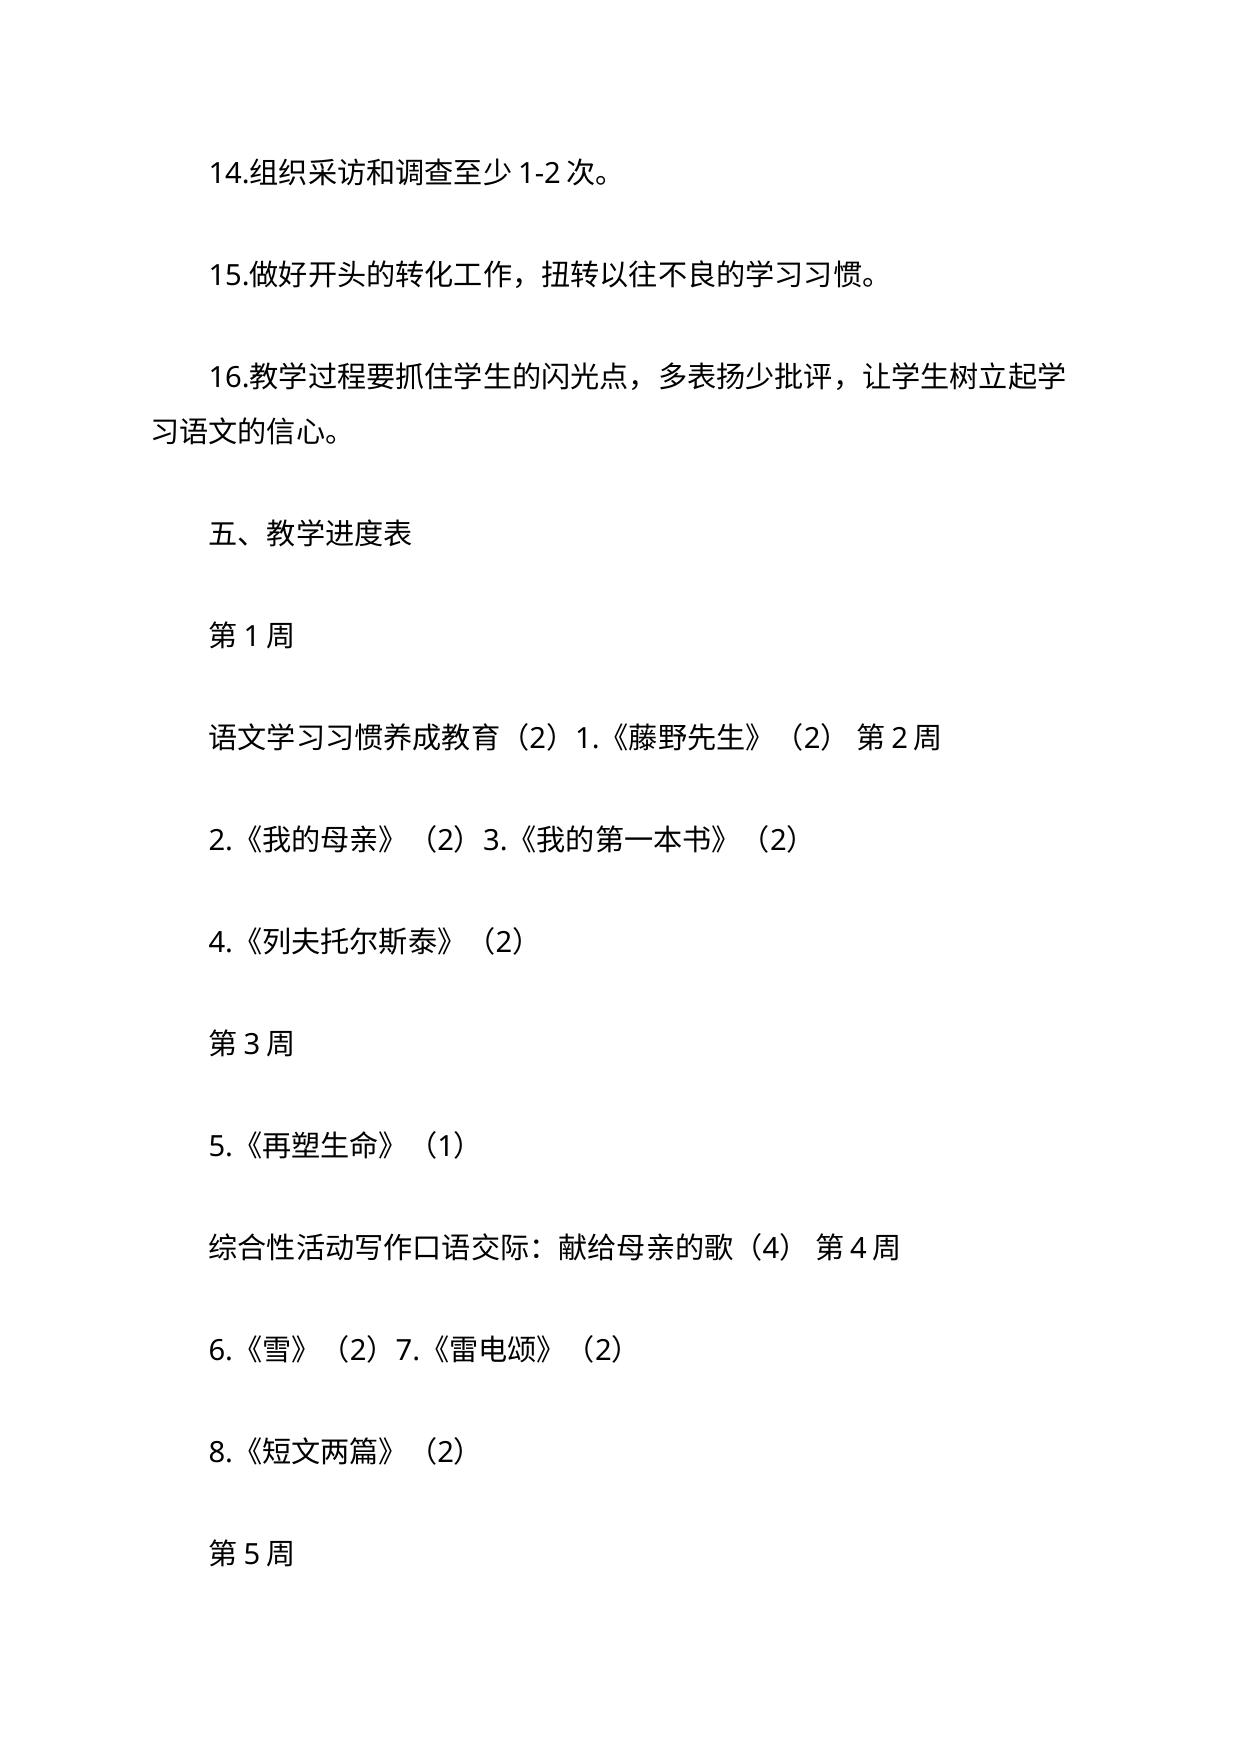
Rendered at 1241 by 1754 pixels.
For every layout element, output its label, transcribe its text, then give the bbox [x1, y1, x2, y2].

text 语文学习习惯养成教育（2）1.《藤野先生》（2） 第2周 [150, 714, 1090, 757]
text 6.《雪》（2）7.《雷电颂》（2） [150, 1326, 1090, 1369]
text 第1周 [150, 612, 1090, 655]
text 第3周 [150, 1020, 1090, 1063]
text 综合性活动写作口语交际：献给母亲的歌（4） 第4周 [150, 1224, 1090, 1267]
text 第5周 [150, 1530, 1090, 1573]
text 4.《列夫托尔斯泰》（2） [150, 918, 1090, 961]
text 五、教学进度表 [150, 511, 1090, 553]
text 15.做好开头的转化工作，扭转以往不良的学习习惯。 [150, 252, 1090, 294]
text 2.《我的母亲》（2）3.《我的第一本书》（2） [150, 816, 1090, 859]
text 16.教学过程要抓住学生的闪光点，多表扬少批评，让学生树立起学习语文的信心。 [150, 354, 1090, 451]
text 14.组织采访和调查至少1-2次。 [150, 150, 1090, 192]
text 5.《再塑生命》（1） [150, 1122, 1090, 1165]
text 8.《短文两篇》（2） [150, 1428, 1090, 1471]
